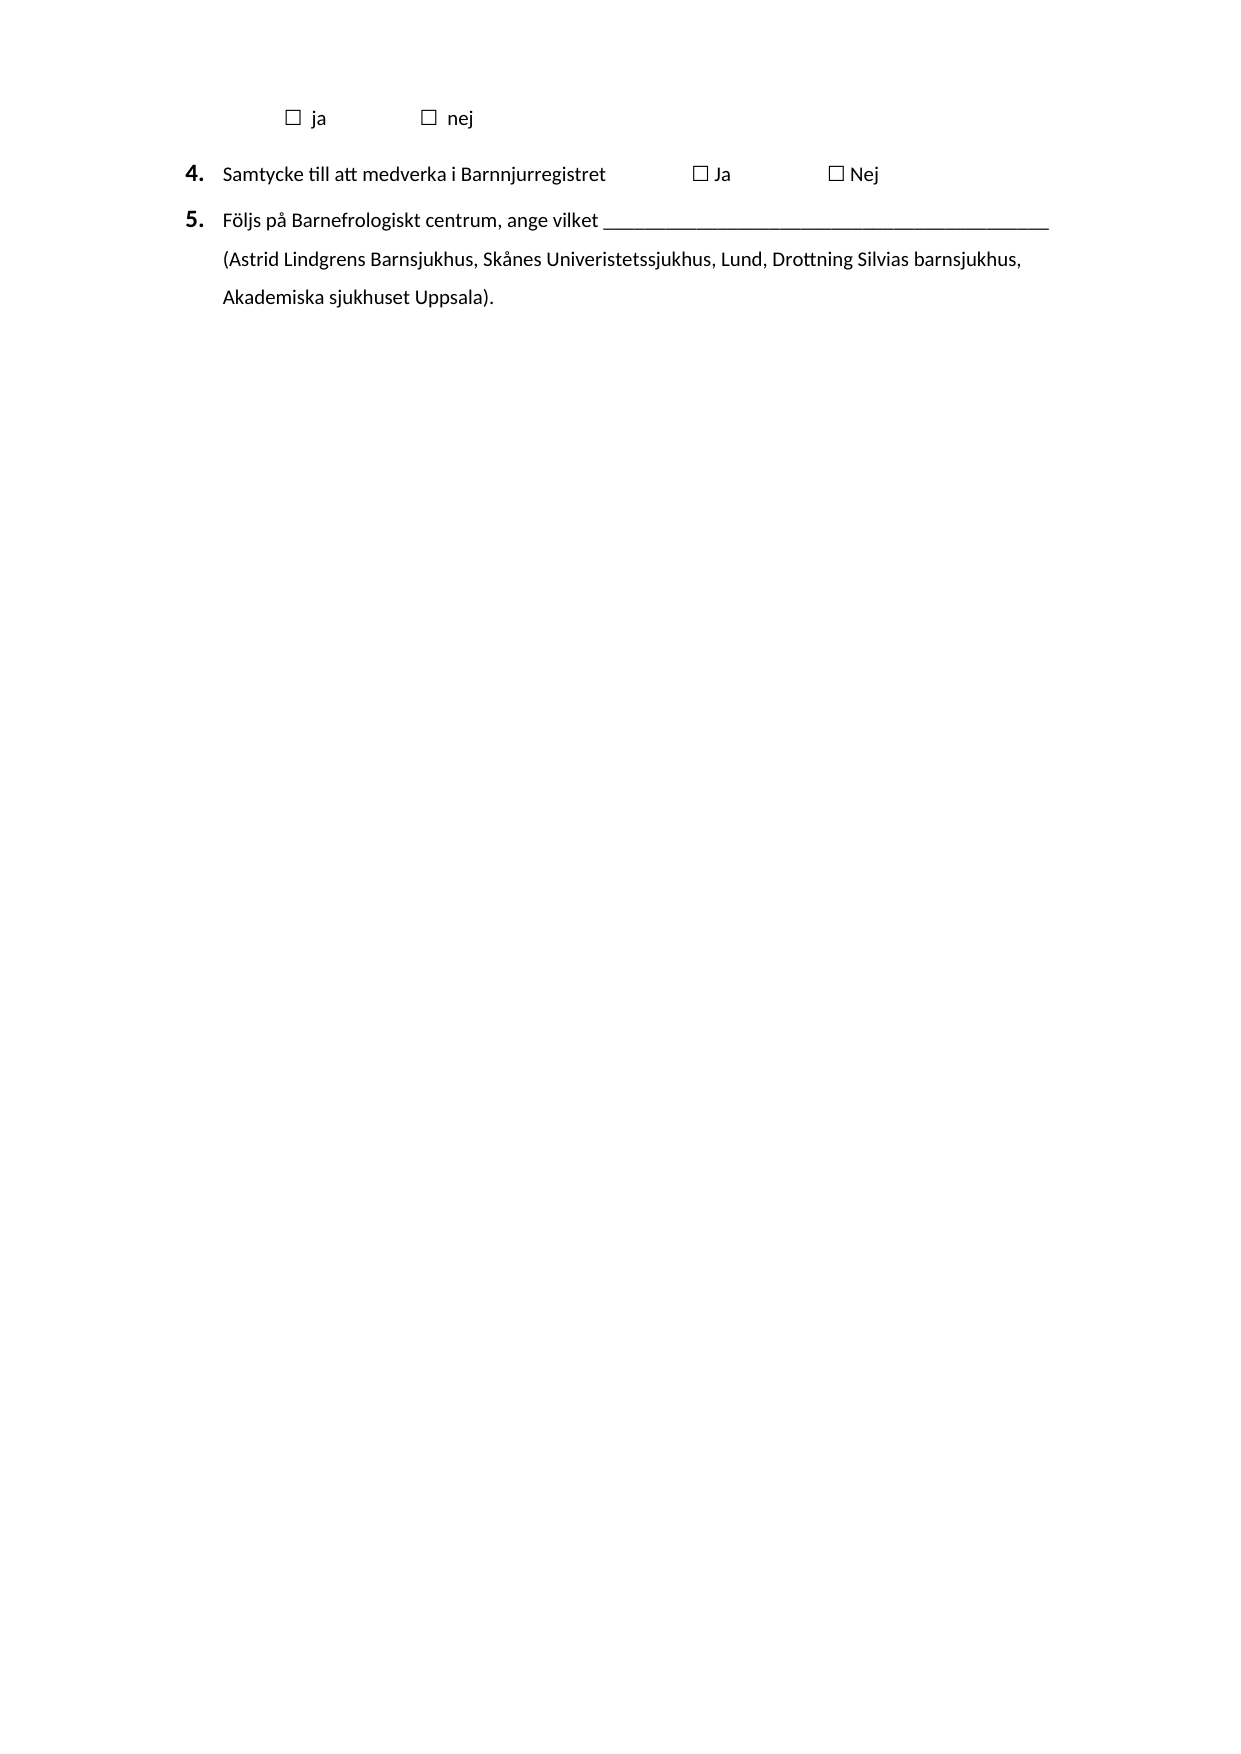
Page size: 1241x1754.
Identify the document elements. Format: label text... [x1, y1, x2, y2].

list Samtycke till att medverka i Barnnjurregistret Ja Nej [185, 157, 1107, 188]
list Följs på Barnefrologiskt centrum, ange vilket ___________________________________________ (Astrid Lindgrens Barnsjukhus, Skånes Univeristetssjukhus, Lund, Drottning Silvias barnsjukhus, Akademiska sjukhuset Uppsala). [185, 203, 1107, 310]
list ja nej [283, 103, 1107, 132]
